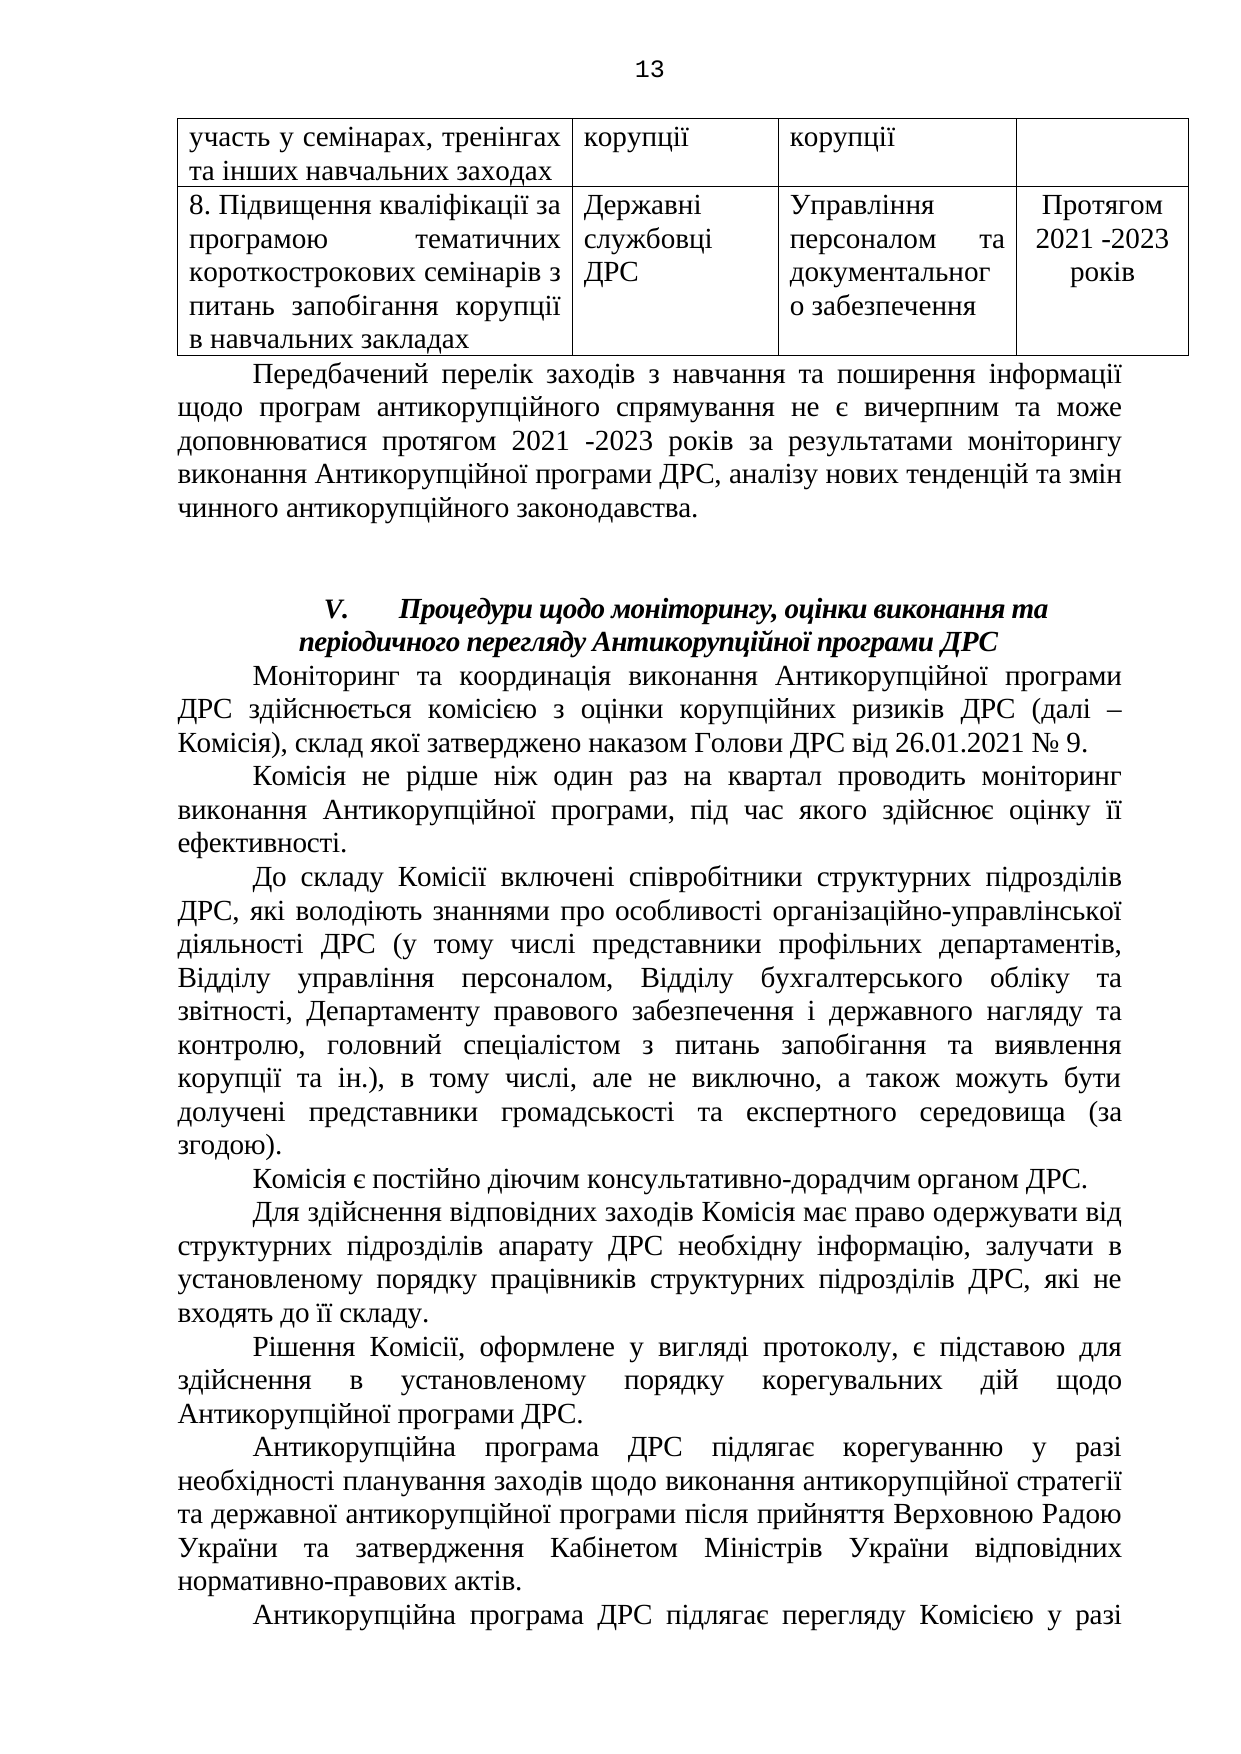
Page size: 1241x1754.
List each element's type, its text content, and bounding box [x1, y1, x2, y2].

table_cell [779, 119, 1016, 186]
list Комісія є постійно діючим консультативно-дорадчим органом ДРС. [177, 1161, 1122, 1194]
list Процедури щодо моніторингу, оцінки виконання та періодичного перегляду Антикорупційної програми ДРС [177, 591, 1122, 658]
list Моніторинг та координація виконання Антикорупційної програми ДРС здійснюється комісією з оцінки корупційних ризиків ДРС (далі – Комісія), склад якої затверджено наказом Голови ДРС від 26.01.2021 № 9. [177, 658, 1122, 758]
table_cell Управління персоналом та документального забезпечення [779, 187, 1016, 355]
table_cell 8. Підвищення кваліфікації за програмою тематичних короткострокових семінарів з питань запобігання корупції в навчальних закладах [178, 187, 572, 355]
list Рішення Комісії, оформлене у вигляді протоколу, є підставою для здійснення в установленому порядку корегувальних дій щодо Антикорупційної програми ДРС. [177, 1329, 1122, 1429]
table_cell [178, 119, 572, 186]
table_cell Державні службовці ДРС [573, 187, 778, 355]
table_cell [573, 119, 778, 186]
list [177, 1597, 1122, 1631]
list Для здійснення відповідних заходів Комісія має право одержувати від структурних підрозділів апарату ДРС необхідну інформацію, залучати в установленому порядку працівників структурних підрозділів ДРС, які не входять до її складу. [177, 1194, 1122, 1329]
table_cell Протягом 2021 -2023 років [1017, 187, 1188, 355]
list До складу Комісії включені співробітники структурних підрозділів ДРС, які володіють знаннями про особливості організаційно-управлінської діяльності ДРС (у тому числі представники профільних департаментів, Відділу управління персоналом, Відділу бухгалтерського обліку та звітності, Департаменту правового забезпечення і державного нагляду та контролю, головний спеціалістом з питань запобігання та виявлення корупції та ін.), в тому числі, але не виключно, а також можуть бути долучені представники громадськості та експертного середовища (за згодою). [177, 859, 1122, 1161]
list Комісія не рідше ніж один раз на квартал проводить моніторинг виконання Антикорупційної програми, під час якого здійснює оцінку її ефективності. [177, 758, 1122, 859]
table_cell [1017, 119, 1188, 186]
list Передбачений перелік заходів з навчання та поширення інформації щодо програм антикорупційного спрямування не є вичерпним та може доповнюватися протягом 2021 -2023 років за результатами моніторингу виконання Антикорупційної програми ДРС, аналізу нових тенденцій та змін чинного антикорупційного законодавства. [177, 356, 1122, 524]
list Антикорупційна програма ДРС підлягає корегуванню у разі необхідності планування заходів щодо виконання антикорупційної стратегії та державної антикорупційної програми після прийняття Верховною Радою України та затвердження Кабінетом Міністрів України відповідних нормативно-правових актів. [177, 1429, 1122, 1597]
